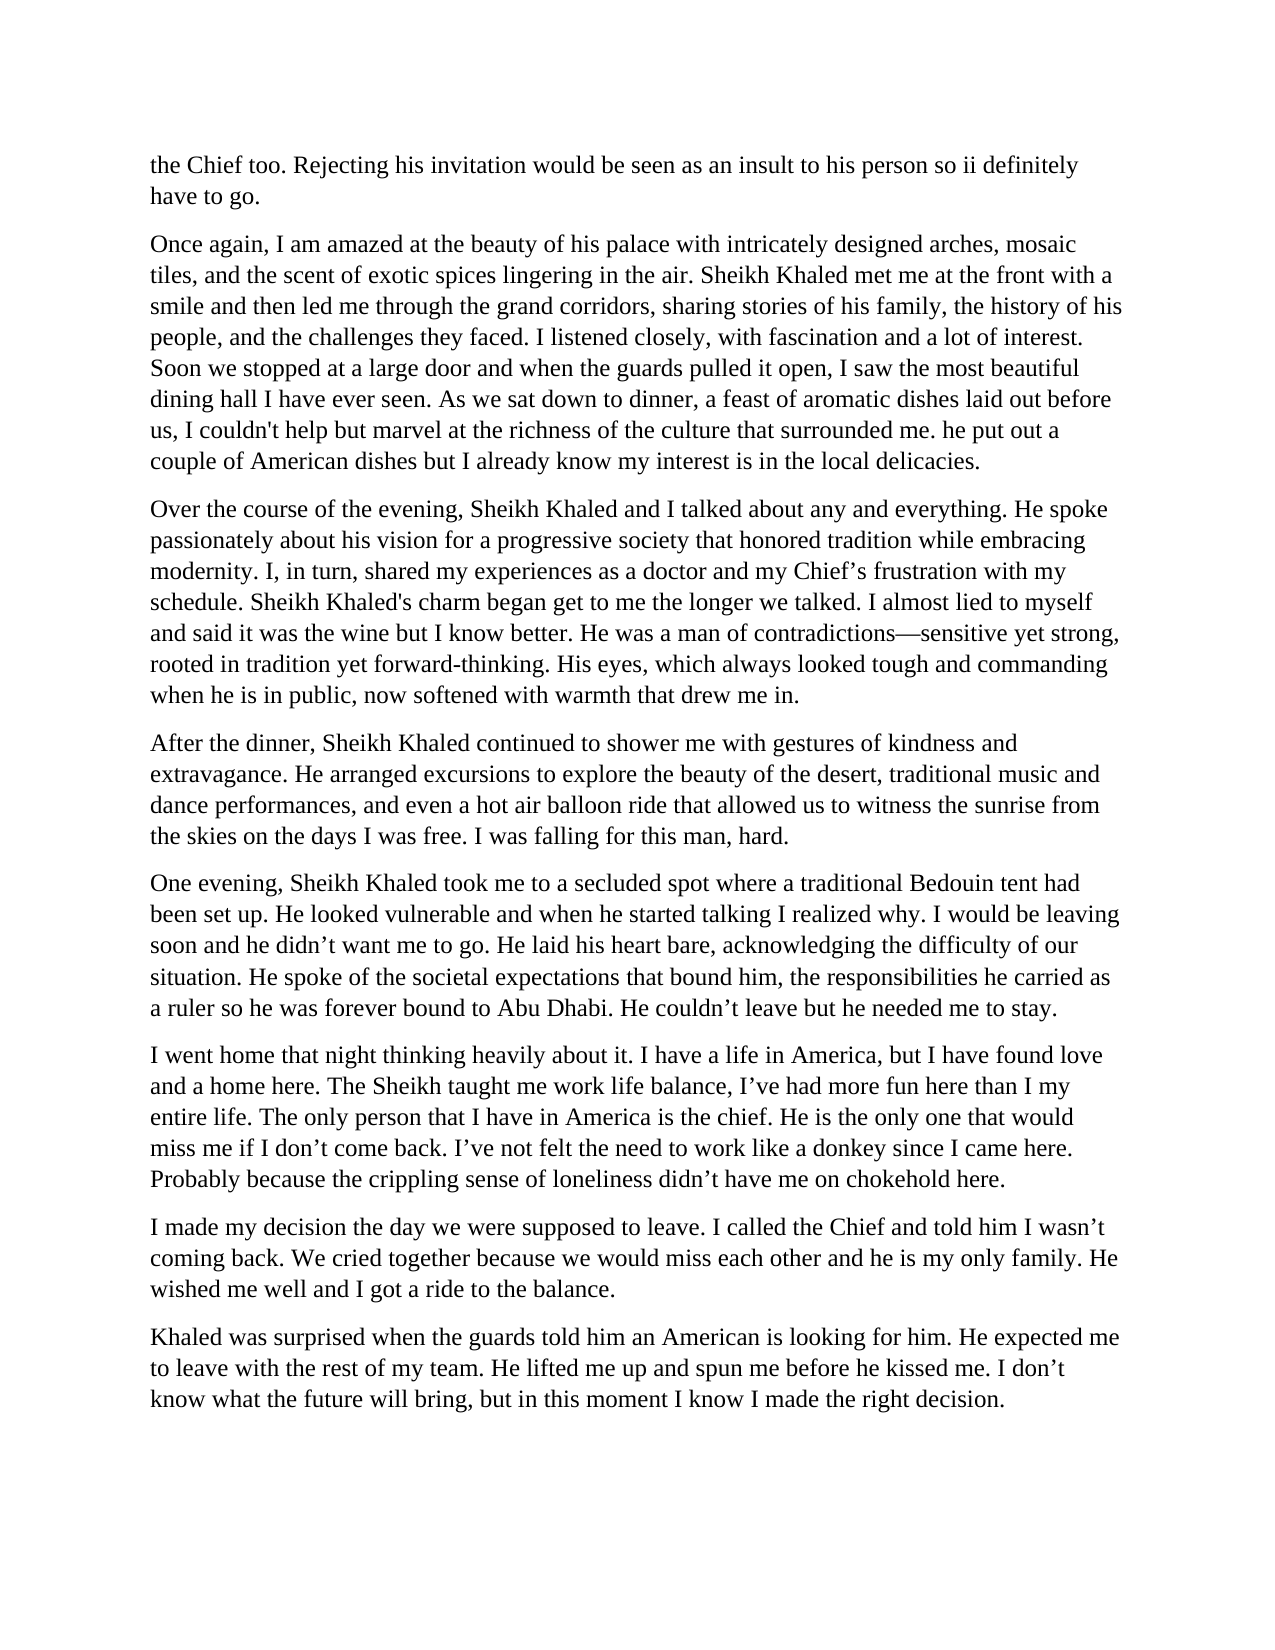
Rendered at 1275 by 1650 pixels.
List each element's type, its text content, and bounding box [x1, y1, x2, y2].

text I went home that night thinking heavily about it. I have a life in America, but I have found love and a home here. The Sheikh taught me work life balance, I’ve had more fun here than I my entire life. The only person that I have in America is the chief. He is the only one that would miss me if I don’t come back. I’ve not felt the need to work like a donkey since I came here. Probably because the crippling sense of loneliness didn’t have me on chokehold here. [150, 1040, 1125, 1193]
text Over the course of the evening, Sheikh Khaled and I talked about any and everything. He spoke passionately about his vision for a progressive society that honored tradition while embracing modernity. I, in turn, shared my experiences as a doctor and my Chief’s frustration with my schedule. Sheikh Khaled's charm began get to me the longer we talked. I almost lied to myself and said it was the wine but I know better. He was a man of contradictions—sensitive yet strong, rooted in tradition yet forward-thinking. His eyes, which always looked tough and commanding when he is in public, now softened with warmth that drew me in. [150, 494, 1125, 709]
text Once again, I am amazed at the beauty of his palace with intricately designed arches, mosaic tiles, and the scent of exotic spices lingering in the air. Sheikh Khaled met me at the front with a smile and then led me through the grand corridors, sharing stories of his family, the history of his people, and the challenges they faced. I listened closely, with fascination and a lot of interest. Soon we stopped at a large door and when the guards pulled it open, I saw the most beautiful dining hall I have ever seen. As we sat down to dinner, a feast of aromatic dishes laid out before us, I couldn't help but marvel at the richness of the culture that surrounded me. he put out a couple of American dishes but I already know my interest is in the local delicacies. [150, 229, 1125, 475]
text After the dinner, Sheikh Khaled continued to shower me with gestures of kindness and extravagance. He arranged excursions to explore the beauty of the desert, traditional music and dance performances, and even a hot air balloon ride that allowed us to witness the sunrise from the skies on the days I was free. I was falling for this man, hard. [150, 728, 1125, 849]
text I made my decision the day we were supposed to leave. I called the Chief and told him I wasn’t coming back. We cried together because we would miss each other and he is my only family. He wished me well and I got a ride to the balance. [150, 1212, 1125, 1303]
text Khaled was surprised when the guards told him an American is looking for him. He expected me to leave with the rest of my team. He lifted me up and spun me before he kissed me. I don’t know what the future will bring, but in this moment I know I made the right decision. [150, 1322, 1125, 1413]
text One evening, Sheikh Khaled took me to a secluded spot where a traditional Bedouin tent had been set up. He looked vulnerable and when he started talking I realized why. I would be leaving soon and he didn’t want me to go. He laid his heart bare, acknowledging the difficulty of our situation. He spoke of the societal expectations that bound him, the responsibilities he carried as a ruler so he was forever bound to Abu Dhabi. He couldn’t leave but he needed me to stay. [150, 868, 1125, 1021]
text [150, 150, 1125, 210]
